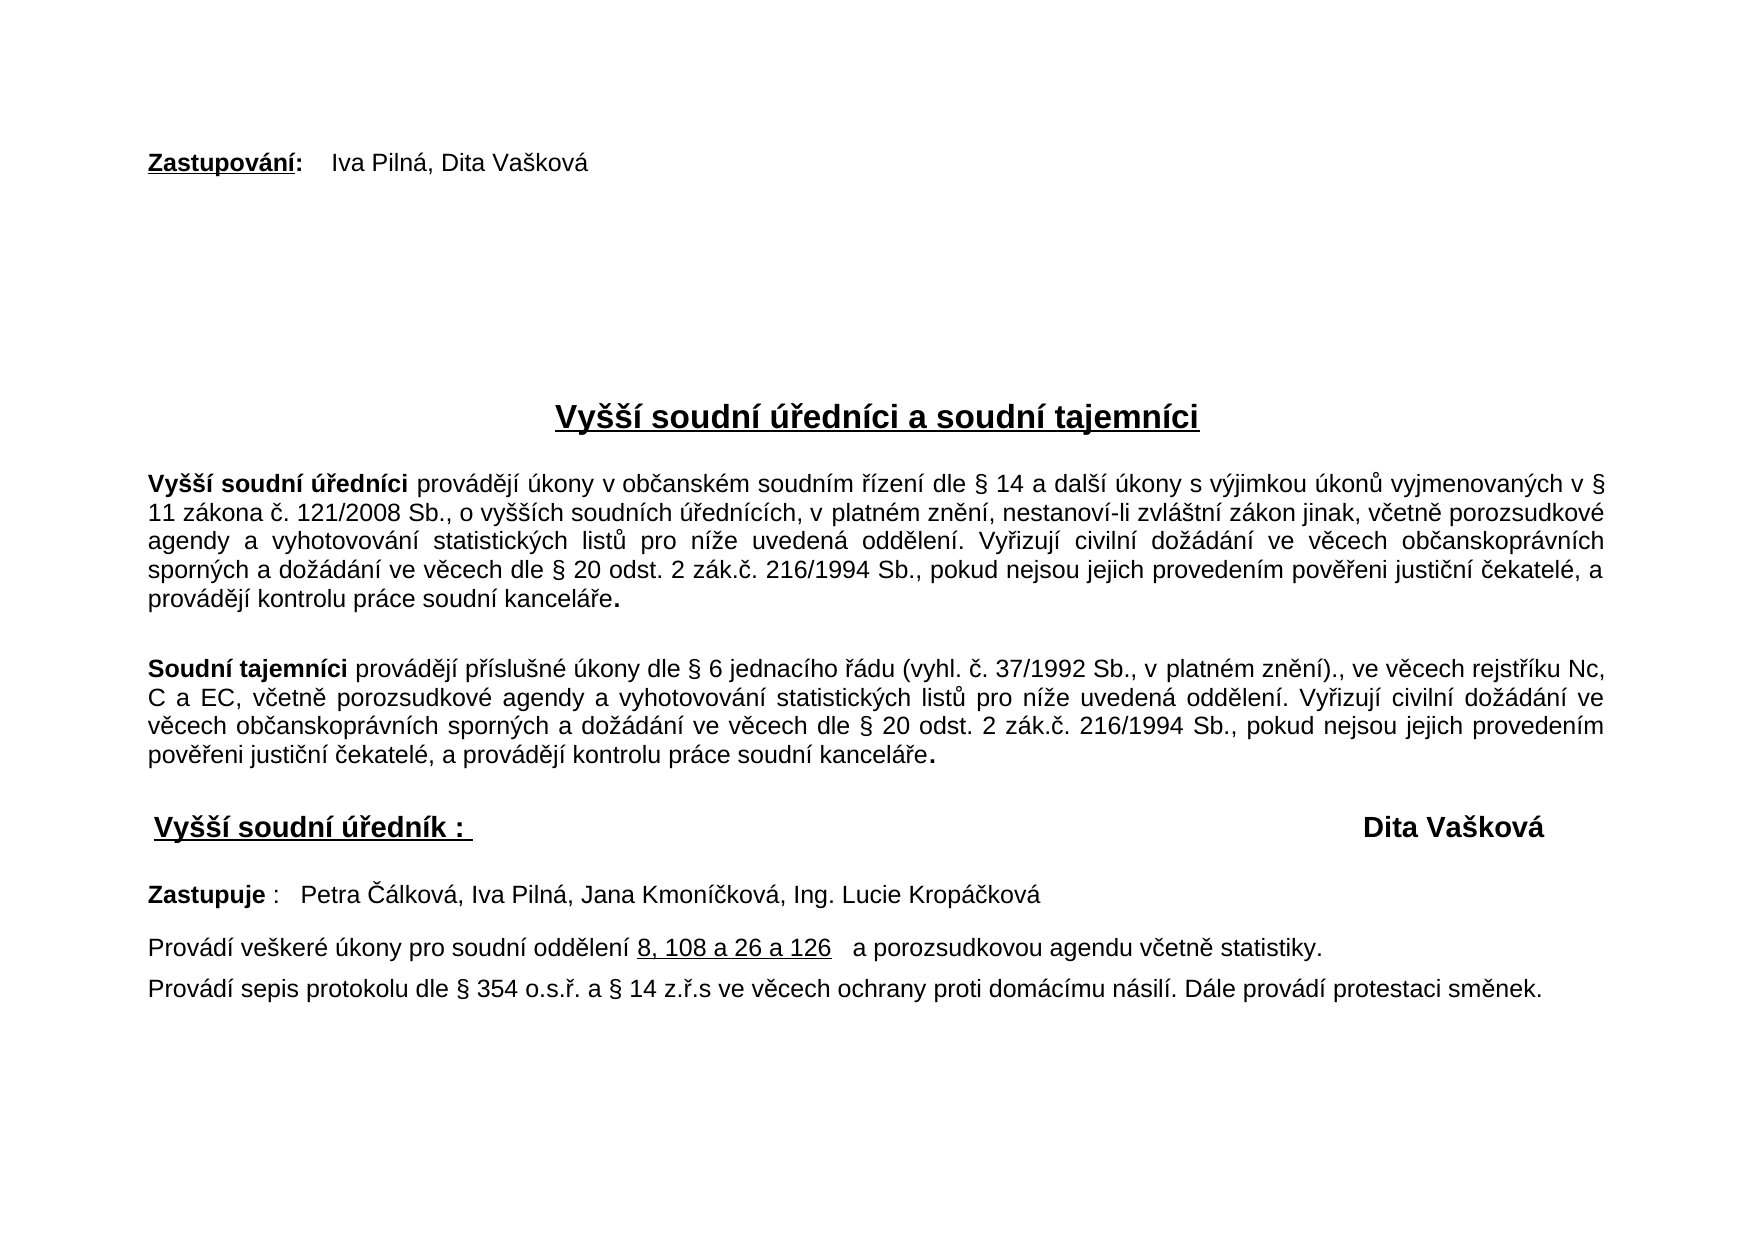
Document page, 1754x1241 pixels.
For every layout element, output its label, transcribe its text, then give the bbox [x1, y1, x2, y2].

text Soudní tajemníci provádějí příslušné úkony dle § 6 jednacího řádu (vyhl. č. 37/1992 Sb., v platném znění)., ve věcech rejstříku Nc, C a EC, včetně porozsudkové agendy a vyhotovování statistických listů pro níže uvedená oddělení. Vyřizují civilní dožádání ve věcech občanskoprávních sporných a dožádání ve věcech dle § 20 odst. 2 zák.č. 216/1994 Sb., pokud nejsou jejich provedením pověřeni justiční čekatelé, a provádějí kontrolu práce soudní kanceláře. [148, 654, 1606, 769]
text Vyšší soudní úředník : Dita Vašková [148, 810, 1606, 844]
text Zastupuje : Petra Čálková, Iva Pilná, Jana Kmoníčková, Ing. Lucie Kropáčková [148, 880, 1606, 909]
text Vyšší soudní úředníci provádějí úkony v občanském soudním řízení dle § další úkony s výjimkou úkonů vyjmenovaných v § 11 zákona č. 121/2008 Sb., o vyšších soudních úřednících, v platném znění, nestanoví-li zvláštní zákon jinak, včetně porozsudkové agendy a vyhotovování statistických listů pro níže uvedená oddělení. Vyřizují civilní dožádání ve věcech občanskoprávních sporných a dožádání ve věcech dle § 20 odst. 2 zák.č. 216/1994 Sb., pokud nejsou jejich provedením pověřeni justiční čekatelé, a provádějí kontrolu práce soudní kanceláře. [148, 469, 1606, 613]
text Vyšší soudní úředníci a soudní tajemníci [148, 397, 1606, 435]
text Provádí veškeré úkony pro soudní oddělení 8, 108 a 26 a 126 a porozsudkovou agendu včetně statistiky. [148, 933, 1606, 962]
text Zastupování: Iva Pilná, Dita Vašková [148, 148, 1606, 176]
text Provádí sepis protokolu dle § 354 o.s.ř. a § 14 z.ř.s ve věcech ochrany proti domácímu násilí. Dále provádí protestaci směnek. [148, 974, 1606, 1003]
